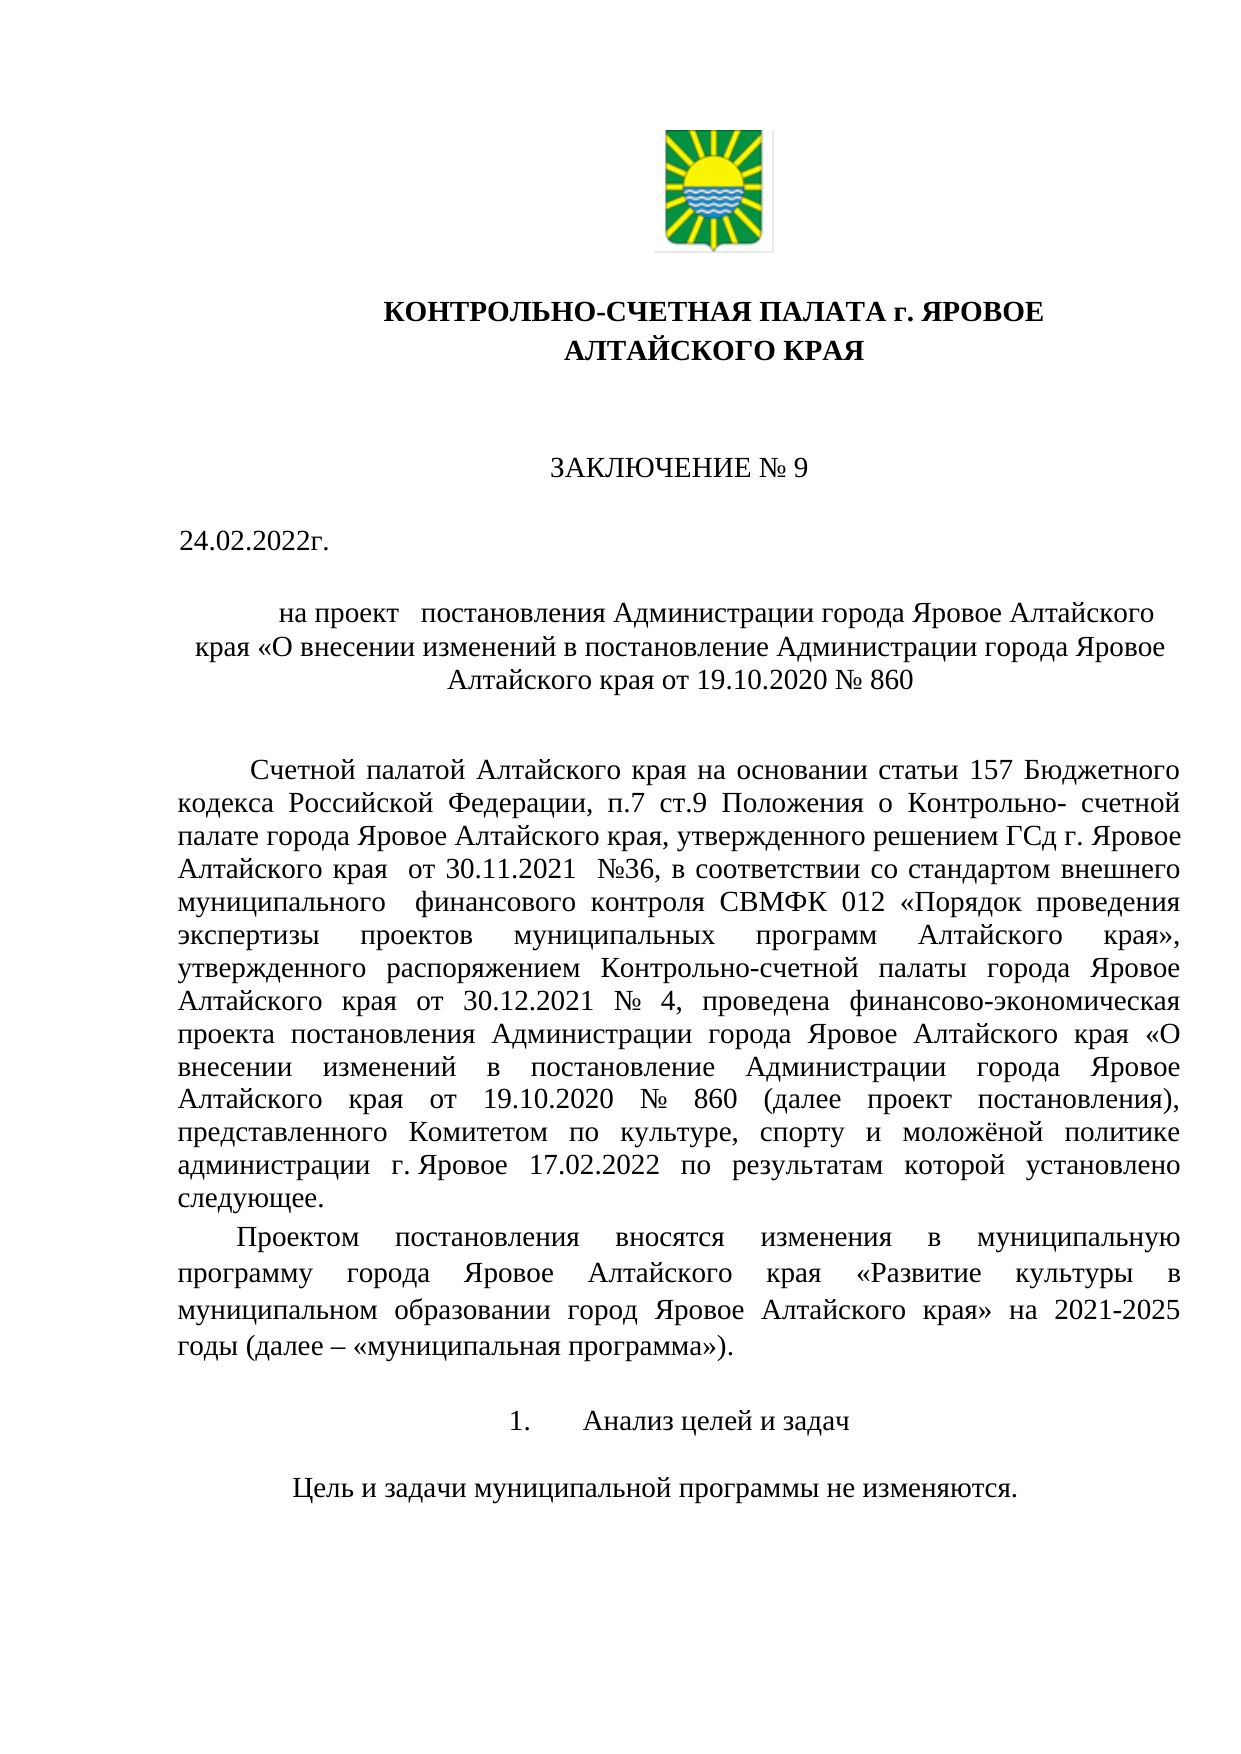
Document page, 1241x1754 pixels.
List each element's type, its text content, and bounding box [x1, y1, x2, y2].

picture [654, 130, 775, 254]
text Счетной палатой Алтайского края на основании статьи 157 Бюджетного кодекса Российской Федерации, п.7 ст.9 Положения о Контрольно- счетной палате города Яровое Алтайского края, утвержденного решением ГСд г. Яровое Алтайского края от 30.11.2021 №36, в соответствии со стандартом внешнего муниципального финансового контроля СВМФК 012 «Порядок проведения экспертизы проектов муниципальных программ Алтайского края», утвержденного распоряжением Контрольно-счетной палаты города Яровое Алтайского края от 30.12.2021 № 4, проведена финансово-экономическая проекта постановления Администрации города Яровое Алтайского края «О внесении изменений в постановление Администрации города Яровое Алтайского края от 19.10.2020 № 860 (далее проект постановления), представленного Комитетом по культуре, спорту и моложёной политике администрации г. Яровое 17.02.2022 по результатам которой установлено следующее. [177, 753, 1181, 1214]
text Проектом постановления вносятся изменения в муниципальную программу города Яровое Алтайского края «Развитие культуры в муниципальном образовании город Яровое Алтайского края» на 2021-2025 годы (далее – «муниципальная программа»). [177, 1219, 1181, 1362]
text ЗАКЛЮЧЕНИЕ № 9 [177, 445, 1181, 485]
text 24.02.2022г. [179, 524, 1181, 557]
list Цель и задачи муниципальной программы не изменяются. [292, 1471, 1181, 1504]
text на проект постановления Администрации города Яровое Алтайского края «О внесении изменений в постановление Администрации города Яровое Алтайского края от 19.10.2020 № 860 [179, 595, 1181, 696]
list Анализ целей и задач [177, 1403, 1181, 1437]
